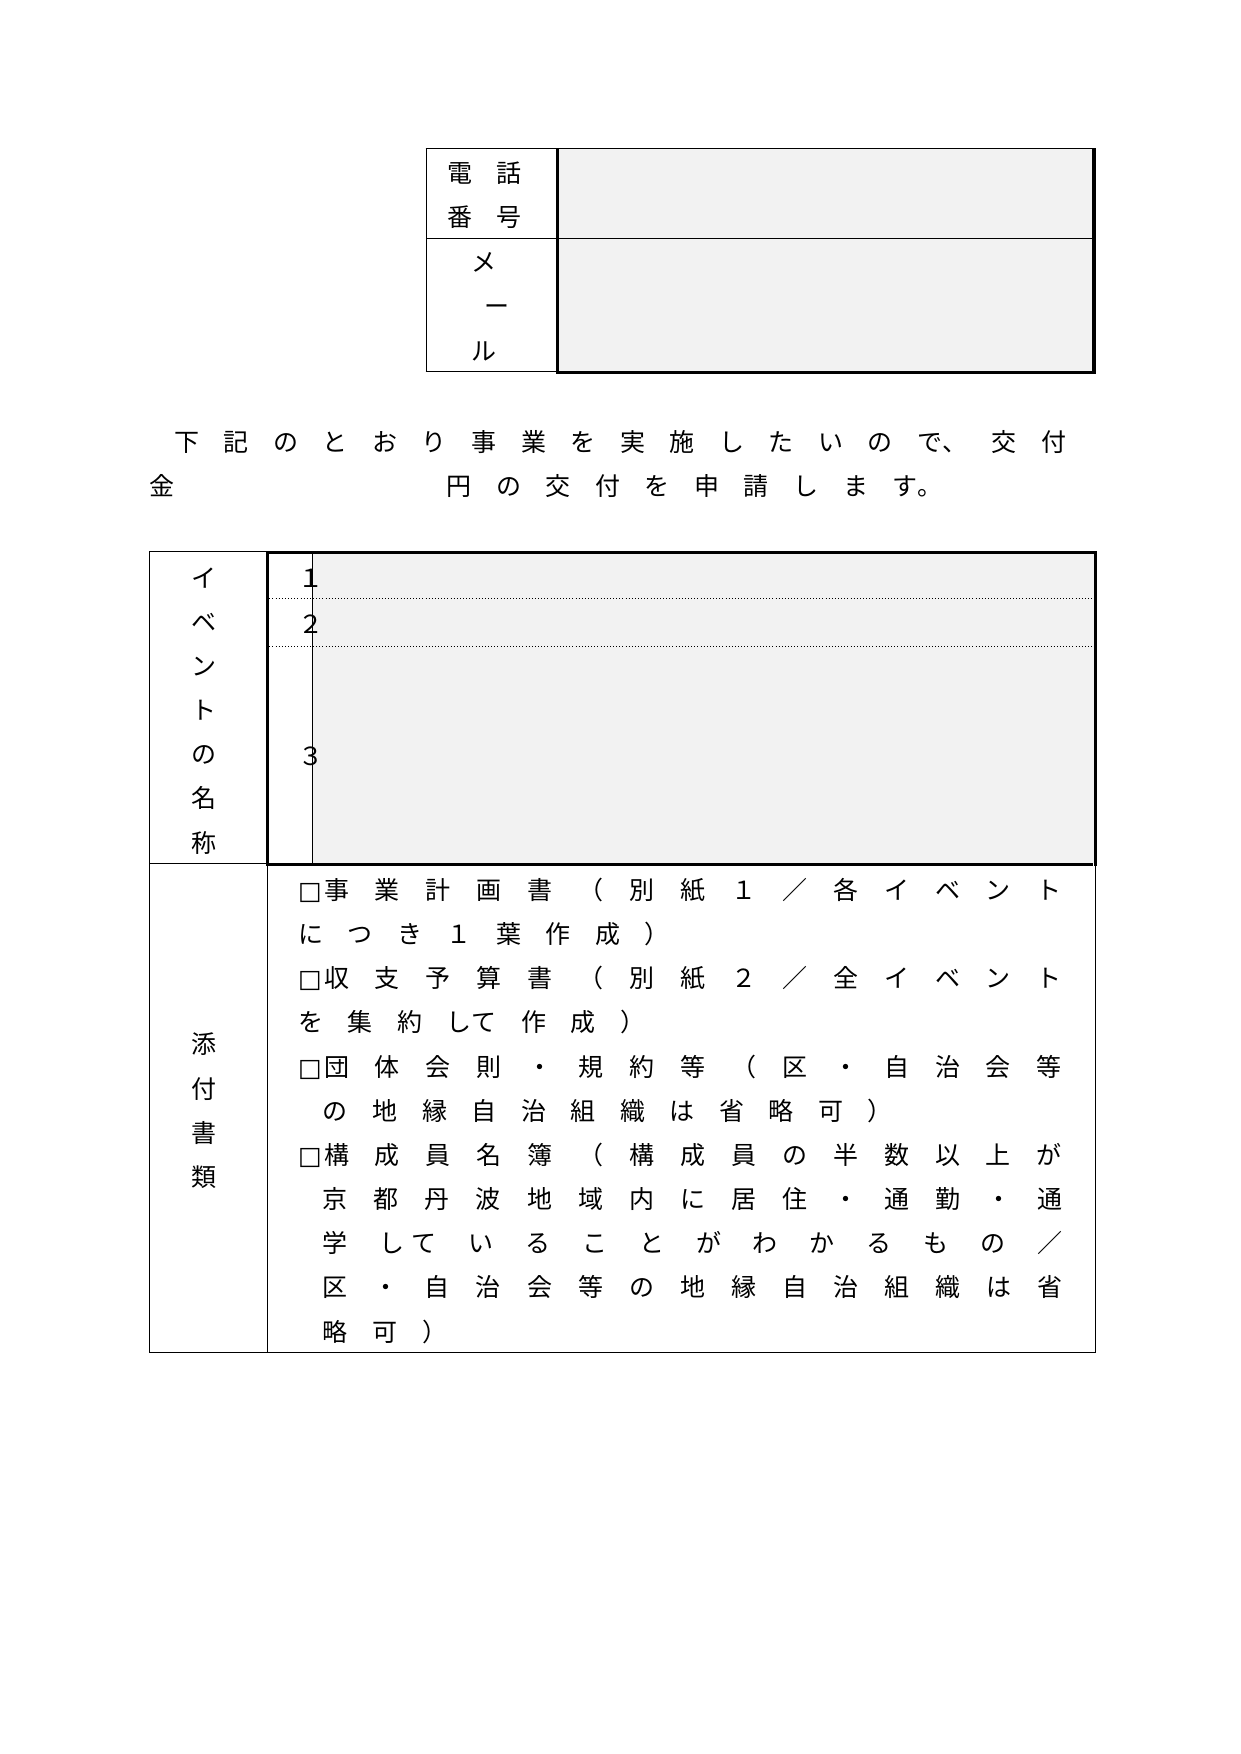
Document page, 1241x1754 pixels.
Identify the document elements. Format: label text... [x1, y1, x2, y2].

table_cell メ ー ル [427, 239, 556, 371]
table_cell [313, 646, 1094, 863]
text 下記のとおり事業を実施したいので、交付金 円の交付を申請します。 [149, 418, 1091, 507]
table_cell □事業計画書（別紙１／各イベントにつき１葉作成） □収支予算書（別紙２／全イベントを集約して作成） □団体会則・規約等（区・自治会等の地縁自治組織は省略可） □構成員名簿（構成員の半数以上が京都丹波地域内に居住・通勤・通学していることがわかるもの／区・自治会等の地縁自治組織は省略可） [268, 863, 1095, 1352]
table_cell ３ [269, 646, 312, 863]
table_cell [559, 149, 1092, 238]
table_cell ２ [269, 598, 312, 646]
table_cell [559, 239, 1092, 371]
table_cell 添付書類 [150, 864, 267, 1352]
table_header １ [269, 554, 312, 598]
table_cell [313, 598, 1094, 646]
table_cell 電話番号 [427, 149, 556, 238]
table_header イベント の名称 [150, 552, 266, 863]
table_header [313, 554, 1094, 598]
